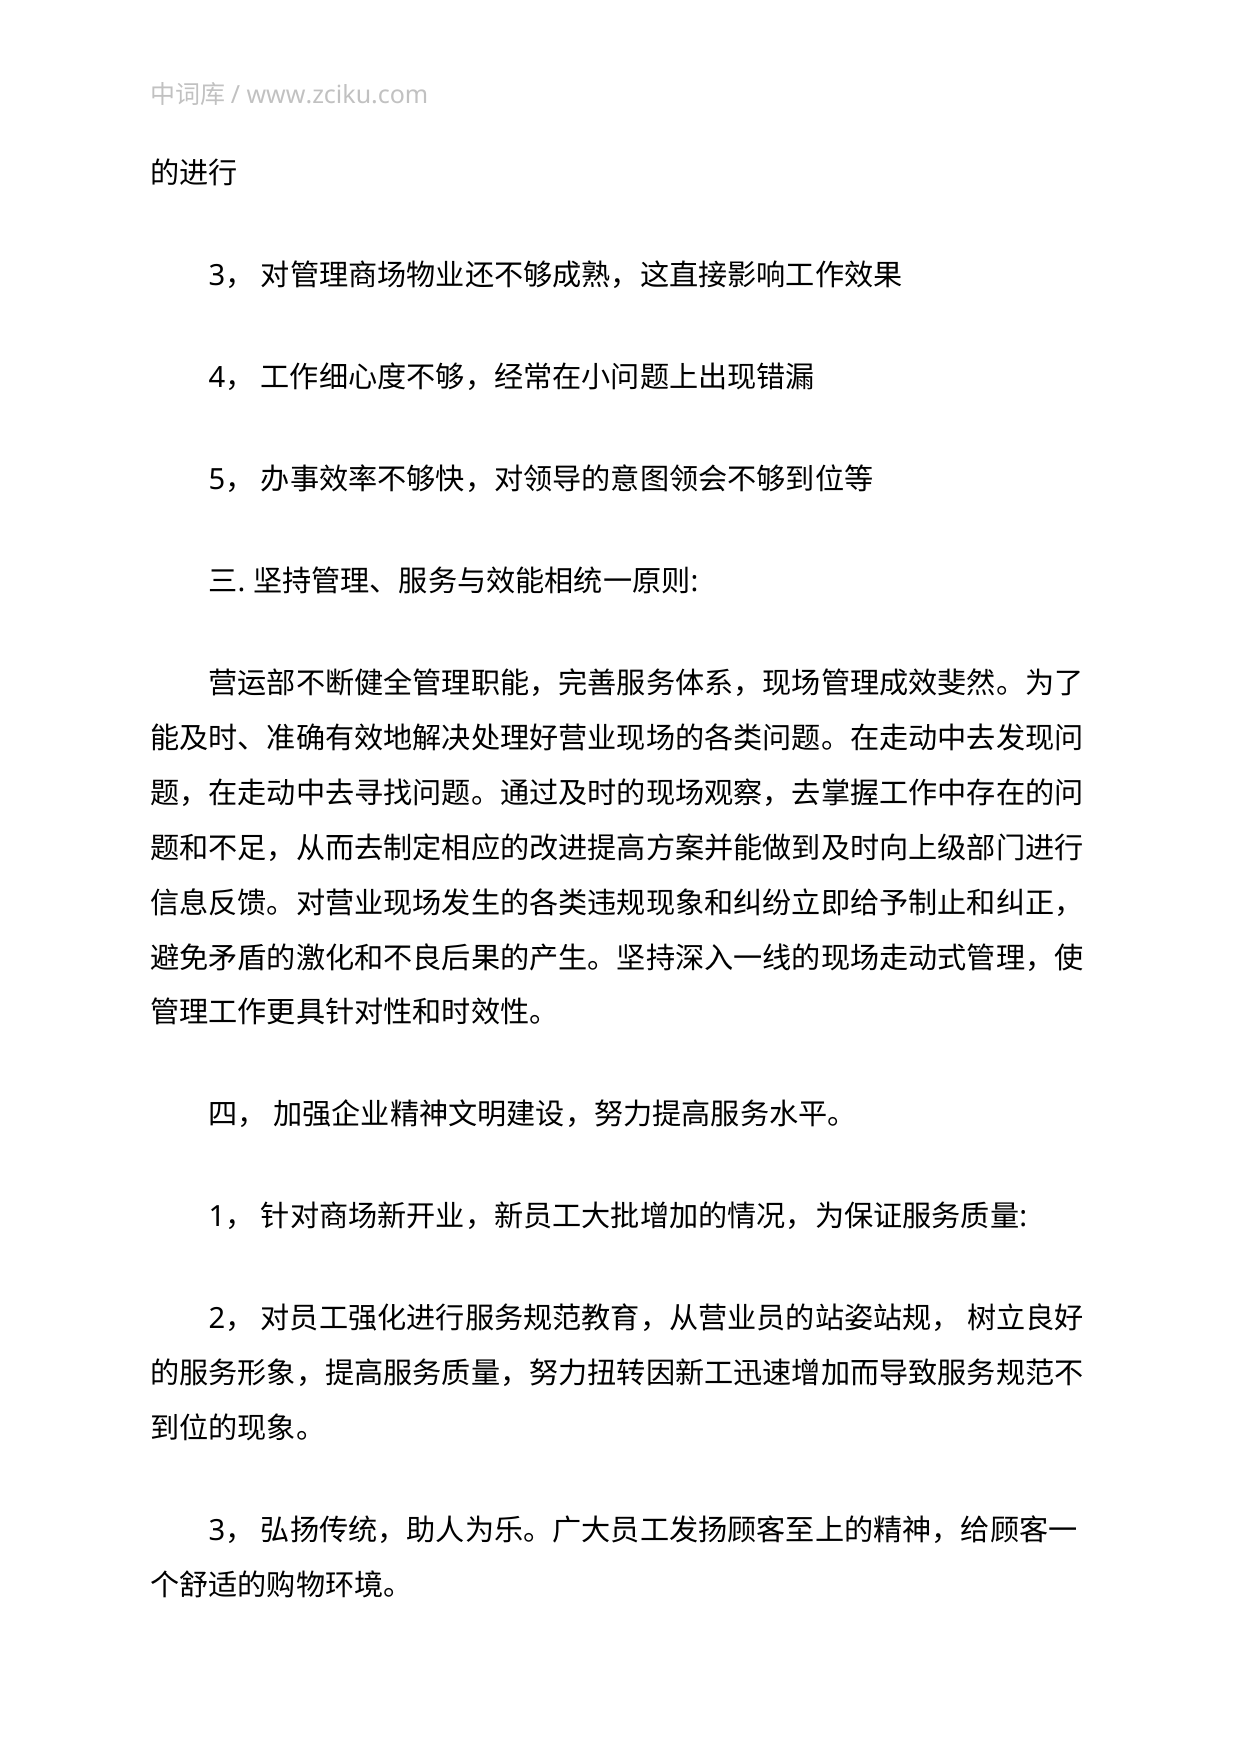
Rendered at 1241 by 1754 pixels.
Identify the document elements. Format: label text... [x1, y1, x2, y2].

text 2， 对员工强化进行服务规范教育，从营业员的站姿站规， 树立良好的服务形象，提高服务质量，努力扭转因新工迅速增加而导致服务规范不到位的现象。 [150, 1294, 1090, 1447]
text 3， 弘扬传统，助人为乐。广大员工发扬顾客至上的精神，给顾客一个舒适的购物环境。 [150, 1506, 1090, 1603]
text 5， 办事效率不够快，对领导的意图领会不够到位等 [150, 456, 1090, 498]
text 4， 工作细心度不够，经常在小问题上出现错漏 [150, 354, 1090, 396]
text 三. 坚持管理、服务与效能相统一原则: [150, 558, 1090, 600]
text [150, 150, 1090, 192]
text 3， 对管理商场物业还不够成熟，这直接影响工作效果 [150, 252, 1090, 294]
text 四， 加强企业精神文明建设，努力提高服务水平。 [150, 1091, 1090, 1133]
text 1， 针对商场新开业，新员工大批增加的情况，为保证服务质量: [150, 1193, 1090, 1235]
text 营运部不断健全管理职能，完善服务体系，现场管理成效斐然。为了能及时、准确有效地解决处理好营业现场的各类问题。在走动中去发现问题，在走动中去寻找问题。通过及时的现场观察，去掌握工作中存在的问题和不足，从而去制定相应的改进提高方案并能做到及时向上级部门进行信息反馈。对营业现场发生的各类违规现象和纠纷立即给予制止和纠正，避免矛盾的激化和不良后果的产生。坚持深入一线的现场走动式管理，使管理工作更具针对性和时效性。 [150, 660, 1090, 1031]
